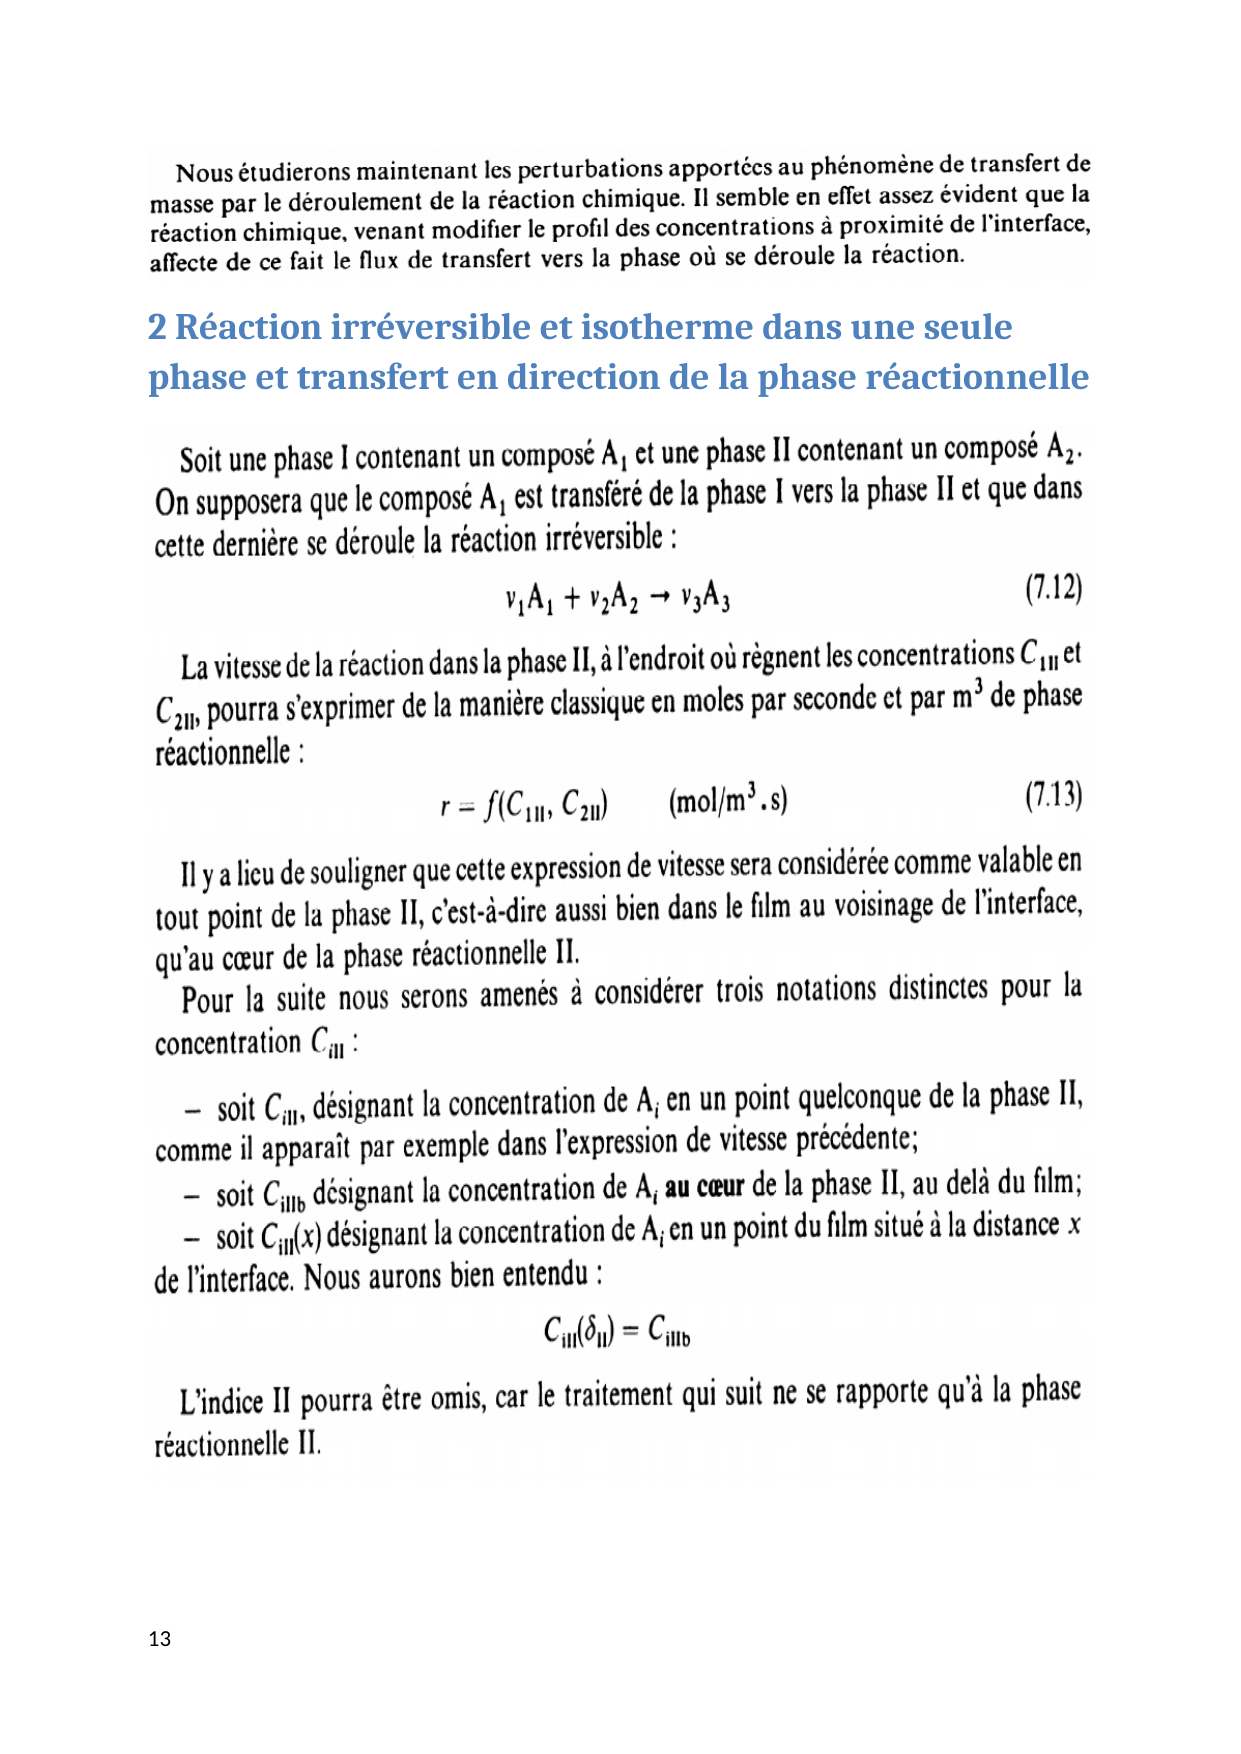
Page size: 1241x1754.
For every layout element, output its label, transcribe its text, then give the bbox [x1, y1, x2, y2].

picture [147, 147, 1093, 281]
subtitle 2 Réaction irréversible et isotherme dans une seule phase et transfert en direction de la phase réactionnelle [148, 306, 1093, 398]
picture [147, 425, 1091, 1481]
